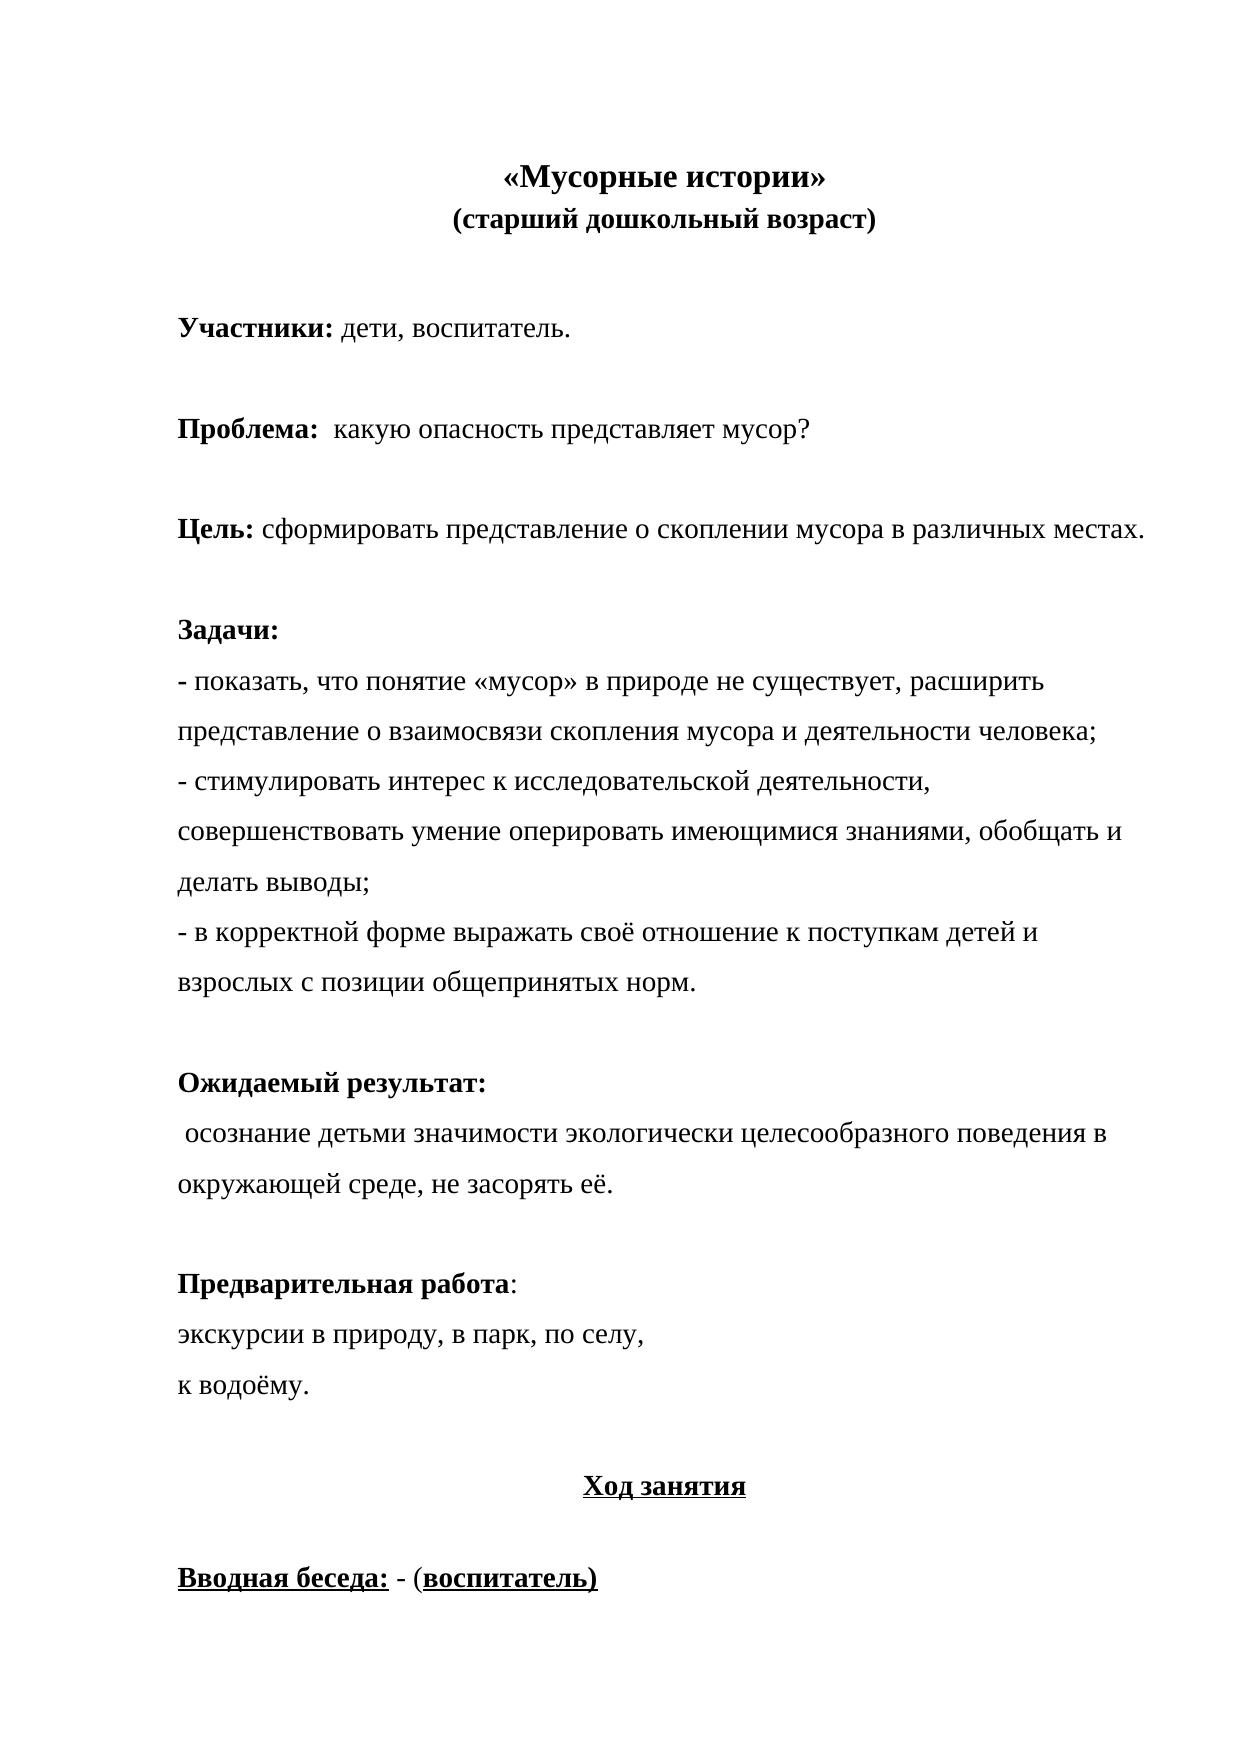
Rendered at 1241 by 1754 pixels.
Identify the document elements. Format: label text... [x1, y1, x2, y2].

text Цель: сформировать представление о скоплении мусора в различных местах. [177, 512, 1152, 545]
text экскурсии в природу, в парк, по селу, [177, 1317, 1152, 1350]
text «Мусорные истории» [177, 157, 1152, 195]
text - стимулировать интерес к исследовательской деятельности, совершенствовать умение оперировать имеющимися знаниями, обобщать и делать выводы; [177, 763, 1152, 897]
text - в корректной форме выражать своё отношение к поступкам детей и взрослых с позиции общепринятых норм. [177, 914, 1152, 998]
text Вводная беседа: - (воспитатель) [177, 1560, 1152, 1593]
text Участники: дети, воспитатель. [177, 310, 1152, 344]
text - показать, что понятие «мусор» в природе не существует, расширить представление о взаимосвязи скопления мусора и деятельности человека; [177, 663, 1152, 746]
text осознание детьми значимости экологически целесообразного поведения в окружающей среде, не засорять её. [177, 1115, 1152, 1199]
text Ожидаемый результат: [177, 1065, 1152, 1099]
text Ход занятия [177, 1468, 1152, 1501]
text Предварительная работа: [177, 1266, 1152, 1300]
text Задачи: [177, 612, 1152, 646]
text (старший дошкольный возраст) [177, 201, 1152, 234]
text к водоёму. [177, 1367, 1152, 1401]
text Проблема: какую опасность представляет мусор? [177, 411, 1152, 444]
